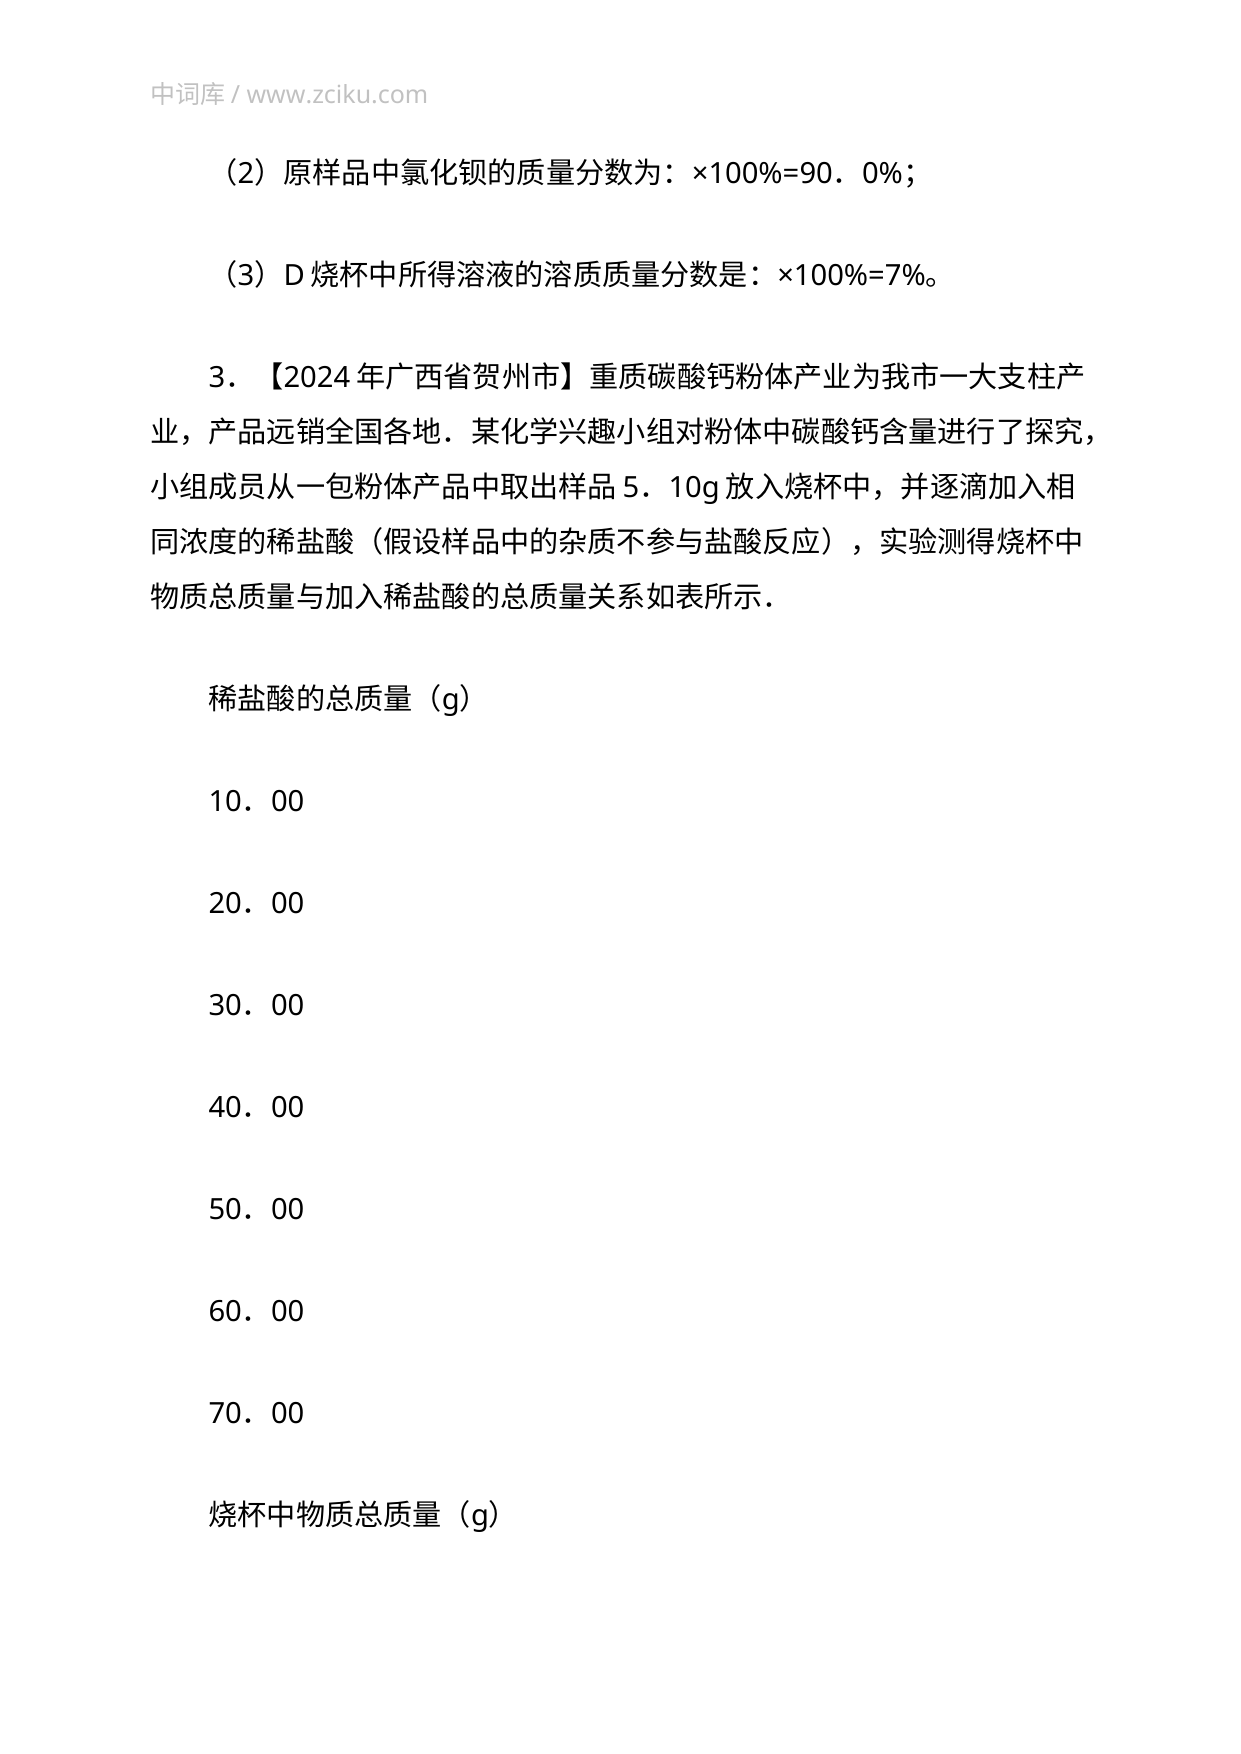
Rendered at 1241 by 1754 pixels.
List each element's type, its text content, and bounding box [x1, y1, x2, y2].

text 40．00 [150, 1083, 1090, 1126]
text 3．【2024年广西省贺州市】重质碳酸钙粉体产业为我市一大支柱产业，产品远销全国各地．某化学兴趣小组对粉体中碳酸钙含量进行了探究，小组成员从一包粉体产品中取出样品5．10g放入烧杯中，并逐滴加入相同浓度的稀盐酸（假设样品中的杂质不参与盐酸反应），实验测得烧杯中物质总质量与加入稀盐酸的总质量关系如表所示． [150, 354, 1090, 616]
text （2）原样品中氯化钡的质量分数为：×100%=90．0%； [150, 150, 1090, 192]
text 30．00 [150, 981, 1090, 1024]
text 70．00 [150, 1389, 1090, 1432]
text 烧杯中物质总质量（g） [150, 1491, 1090, 1534]
text 10．00 [150, 777, 1090, 820]
text 稀盐酸的总质量（g） [150, 676, 1090, 718]
text 50．00 [150, 1185, 1090, 1228]
text 20．00 [150, 879, 1090, 922]
text （3）D烧杯中所得溶液的溶质质量分数是：×100%=7%。 [150, 252, 1090, 294]
text 60．00 [150, 1287, 1090, 1330]
